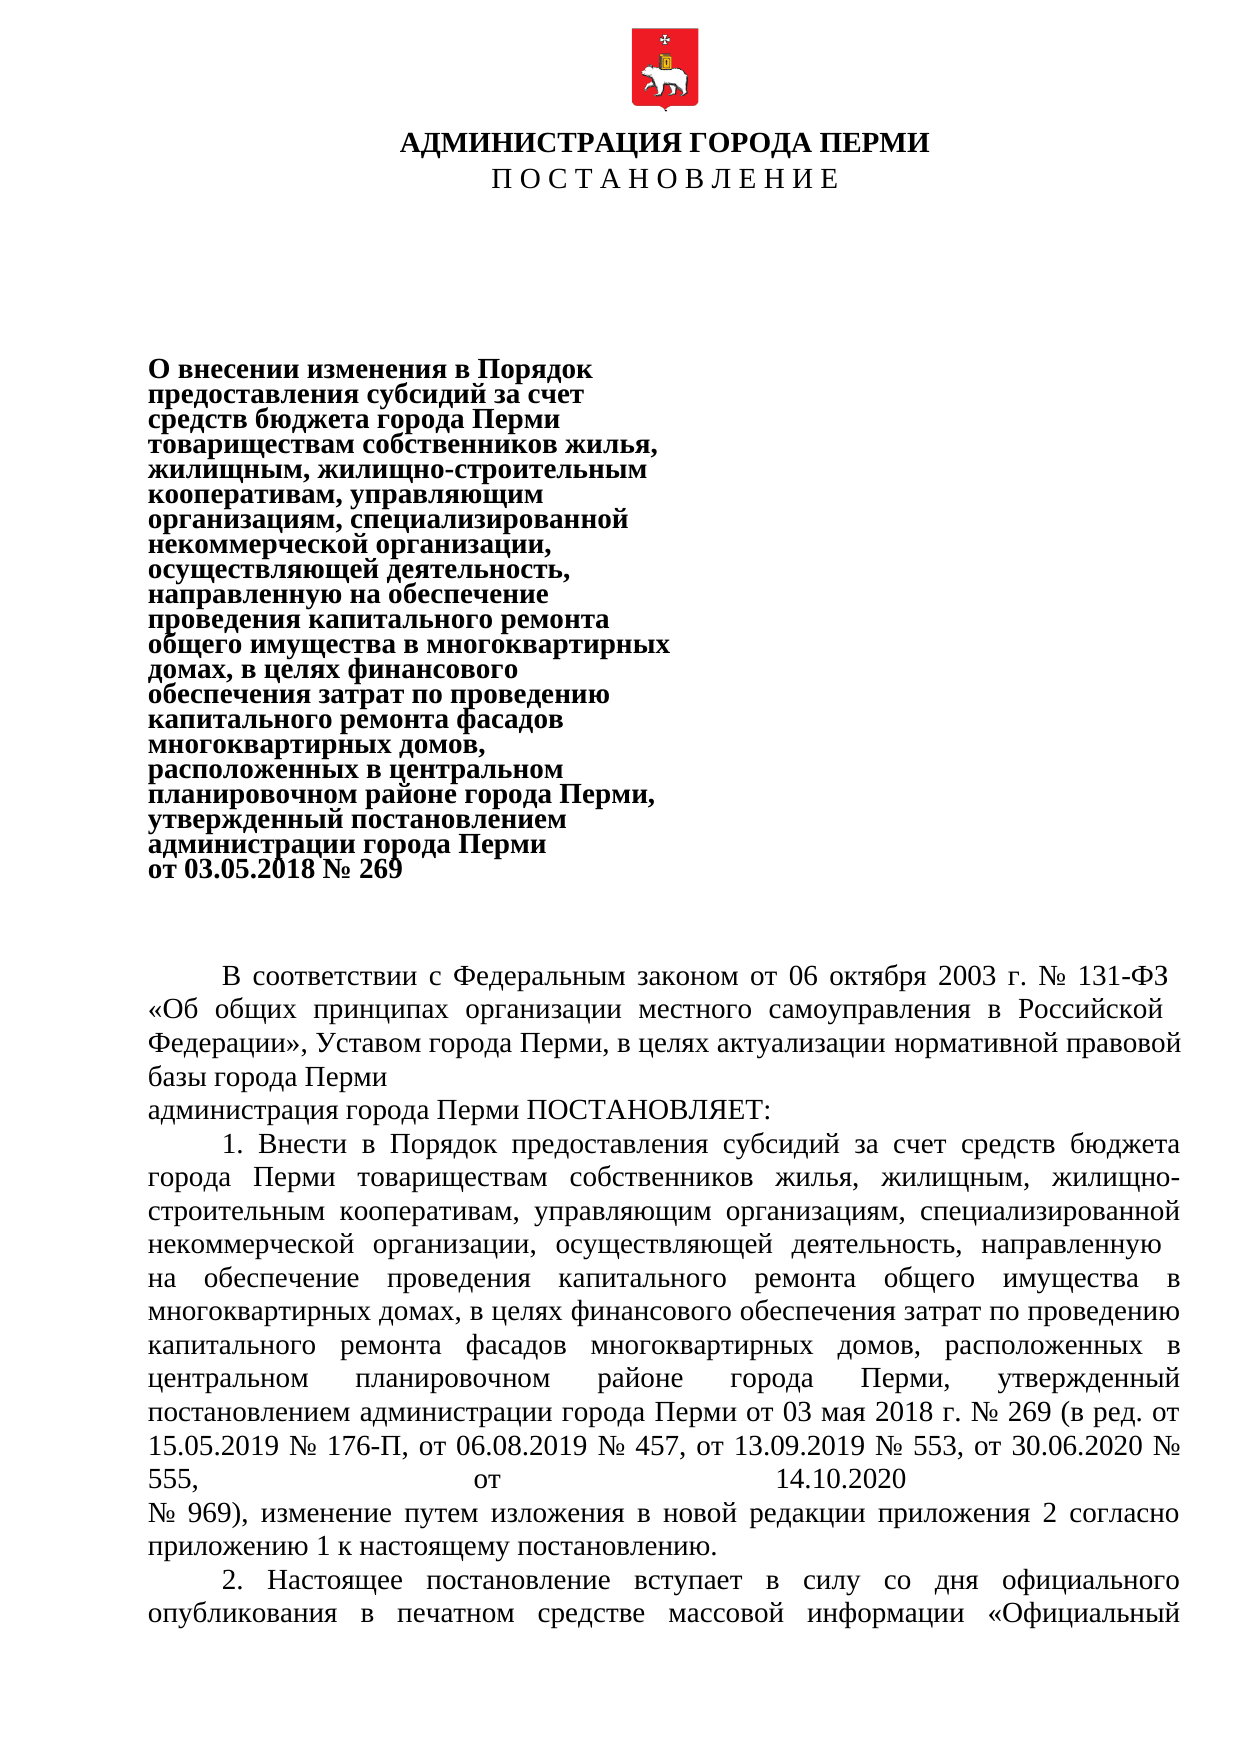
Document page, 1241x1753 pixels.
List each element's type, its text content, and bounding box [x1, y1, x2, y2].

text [148, 1562, 1181, 1629]
picture [631, 28, 699, 110]
text В соответствии с Федеральным законом от 06 октября 2003 г. № 131-ФЗ «Об общих принципах организации местного самоуправления в Российской Федерации», Уставом города Перми, в целях актуализации нормативной правовой базы города Перми [148, 958, 1181, 1092]
text администрация города Перми ПОСТАНОВЛЯЕТ: [148, 1092, 1181, 1126]
text 1. Внести в Порядок предоставления субсидий за счет средств бюджета города Перми товариществам собственников жилья, жилищным, жилищно-строительным кооперативам, управляющим организациям, специализированной некоммерческой организации, осуществляющей деятельность, направленную на обеспечение проведения капитального ремонта общего имущества в многоквартирных домах, в целях финансового обеспечения затрат по проведению капитального ремонта фасадов многоквартирных домов, расположенных в центральном планировочном районе города Перми, утвержденный постановлением администрации города Перми от 03 мая 2018 г. № 269 (в ред. от 15.05.2019 № 176-П, от 06.08.2019 № 457, от 13.09.2019 № 553, от 30.06.2020 № 555, от 14.10.2020 № 969), изменение путем изложения в новой редакции приложения 2 согласно приложению 1 к настоящему постановлению. [148, 1126, 1181, 1562]
text О внесении изменения в Порядок предоставления субсидий за счет средств бюджета города Перми товариществам собственников жилья, жилищным, жилищно-строительным кооперативам, управляющим организациям, специализированной некоммерческой организации, осуществляющей деятельность, направленную на обеспечение проведения капитального ремонта общего имущества в многоквартирных домах, в целях финансового обеспечения затрат по проведению капитального ремонта фасадов многоквартирных домов, расположенных в центральном планировочном районе города Перми, утвержденный постановлением администрации города Перми от 03.05.2018 № 269 [148, 358, 1182, 883]
